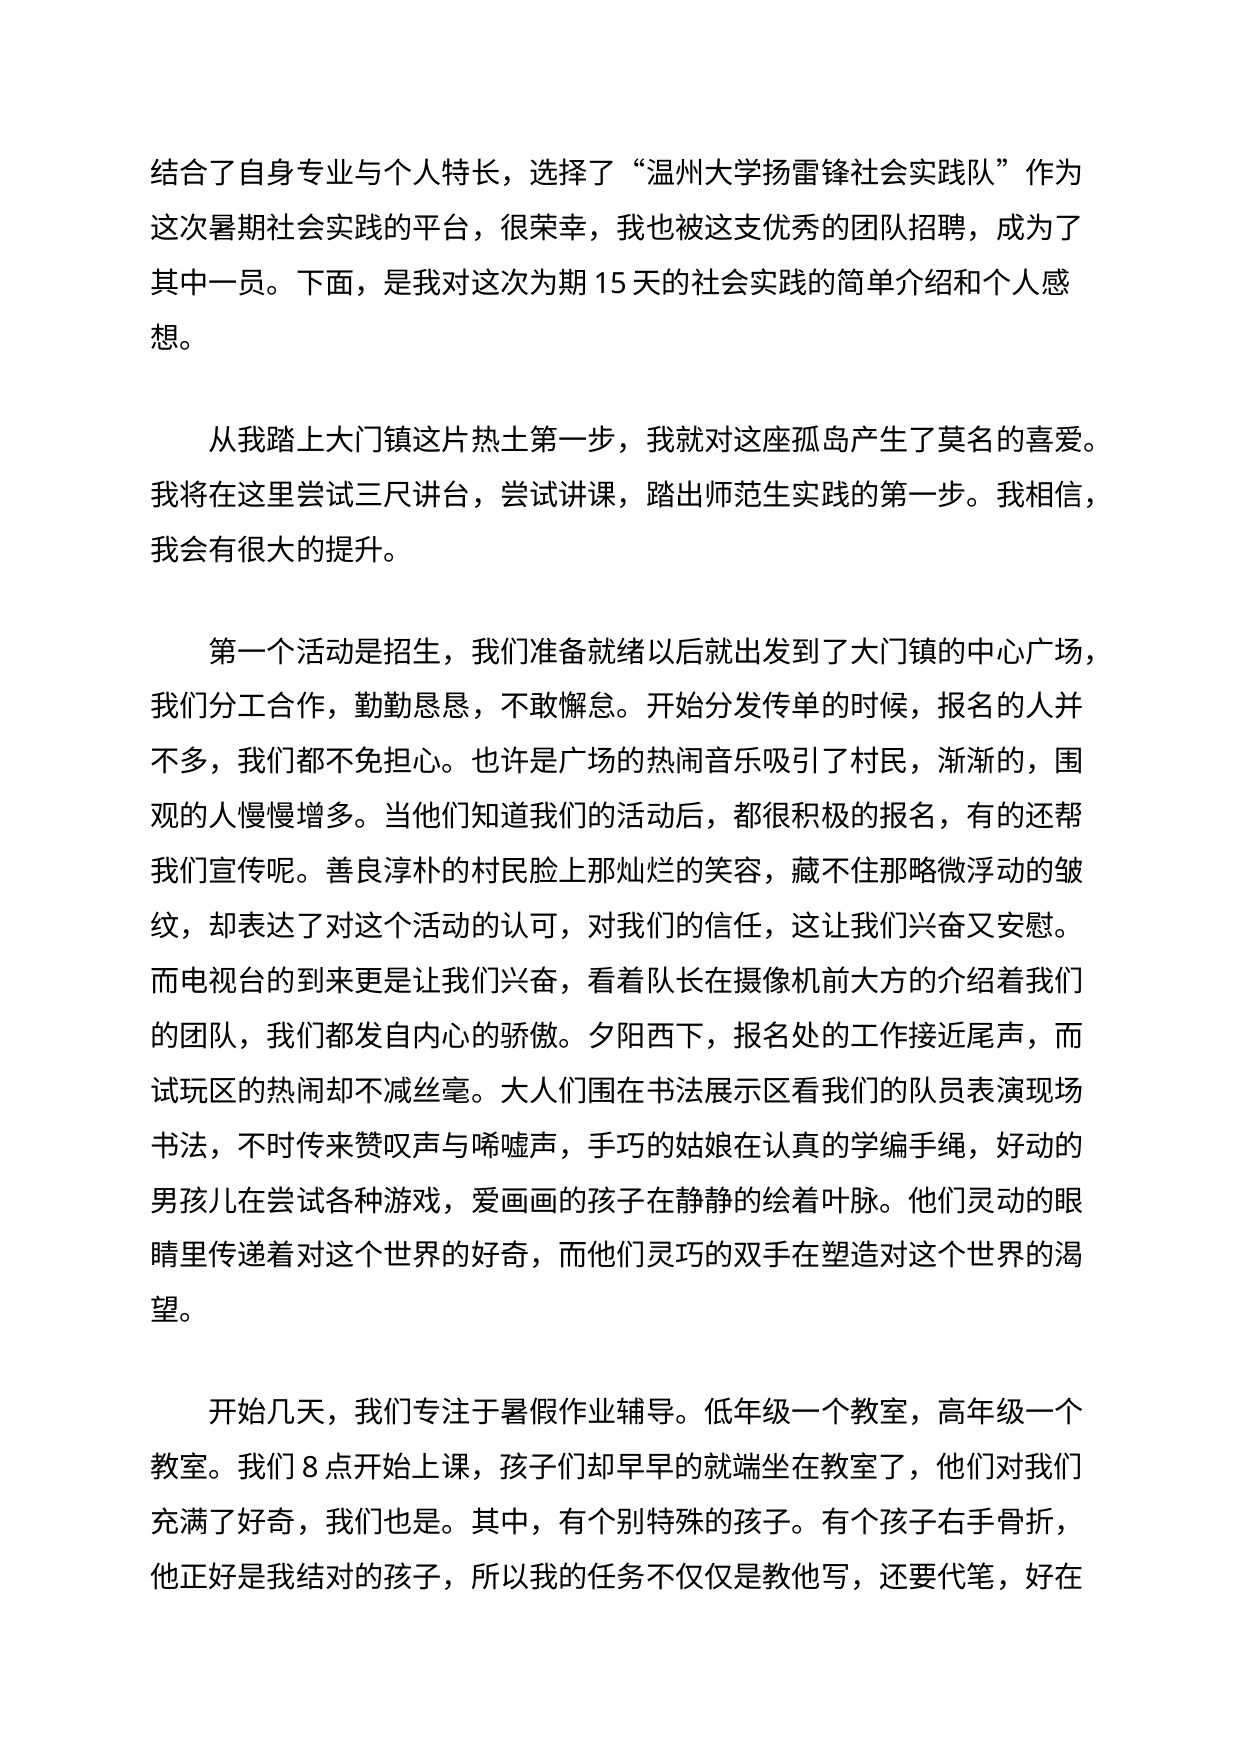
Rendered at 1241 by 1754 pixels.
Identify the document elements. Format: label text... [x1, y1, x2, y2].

text 第一个活动是招生，我们准备就绪以后就出发到了大门镇的中心广场，我们分工合作，勤勤恳恳，不敢懈怠。开始分发传单的时候，报名的人并不多，我们都不免担心。也许是广场的热闹音乐吸引了村民，渐渐的，围观的人慢慢增多。当他们知道我们的活动后，都很积极的报名，有的还帮我们宣传呢。善良淳朴的村民脸上那灿烂的笑容，藏不住那略微浮动的皱纹，却表达了对这个活动的认可，对我们的信任，这让我们兴奋又安慰。而电视台的到来更是让我们兴奋，看着队长在摄像机前大方的介绍着我们的团队，我们都发自内心的骄傲。夕阳西下，报名处的工作接近尾声，而试玩区的热闹却不减丝毫。大人们围在书法展示区看我们的队员表演现场书法，不时传来赞叹声与唏嘘声，手巧的姑娘在认真的学编手绳，好动的男孩儿在尝试各种游戏，爱画画的孩子在静静的绘着叶脉。他们灵动的眼睛里传递着对这个世界的好奇，而他们灵巧的双手在塑造对这个世界的渴望。 [150, 628, 1090, 1329]
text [150, 150, 1090, 357]
text 从我踏上大门镇这片热土第一步，我就对这座孤岛产生了莫名的喜爱。我将在这里尝试三尺讲台，尝试讲课，踏出师范生实践的第一步。我相信，我会有很大的提升。 [150, 417, 1090, 569]
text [150, 1389, 1090, 1596]
